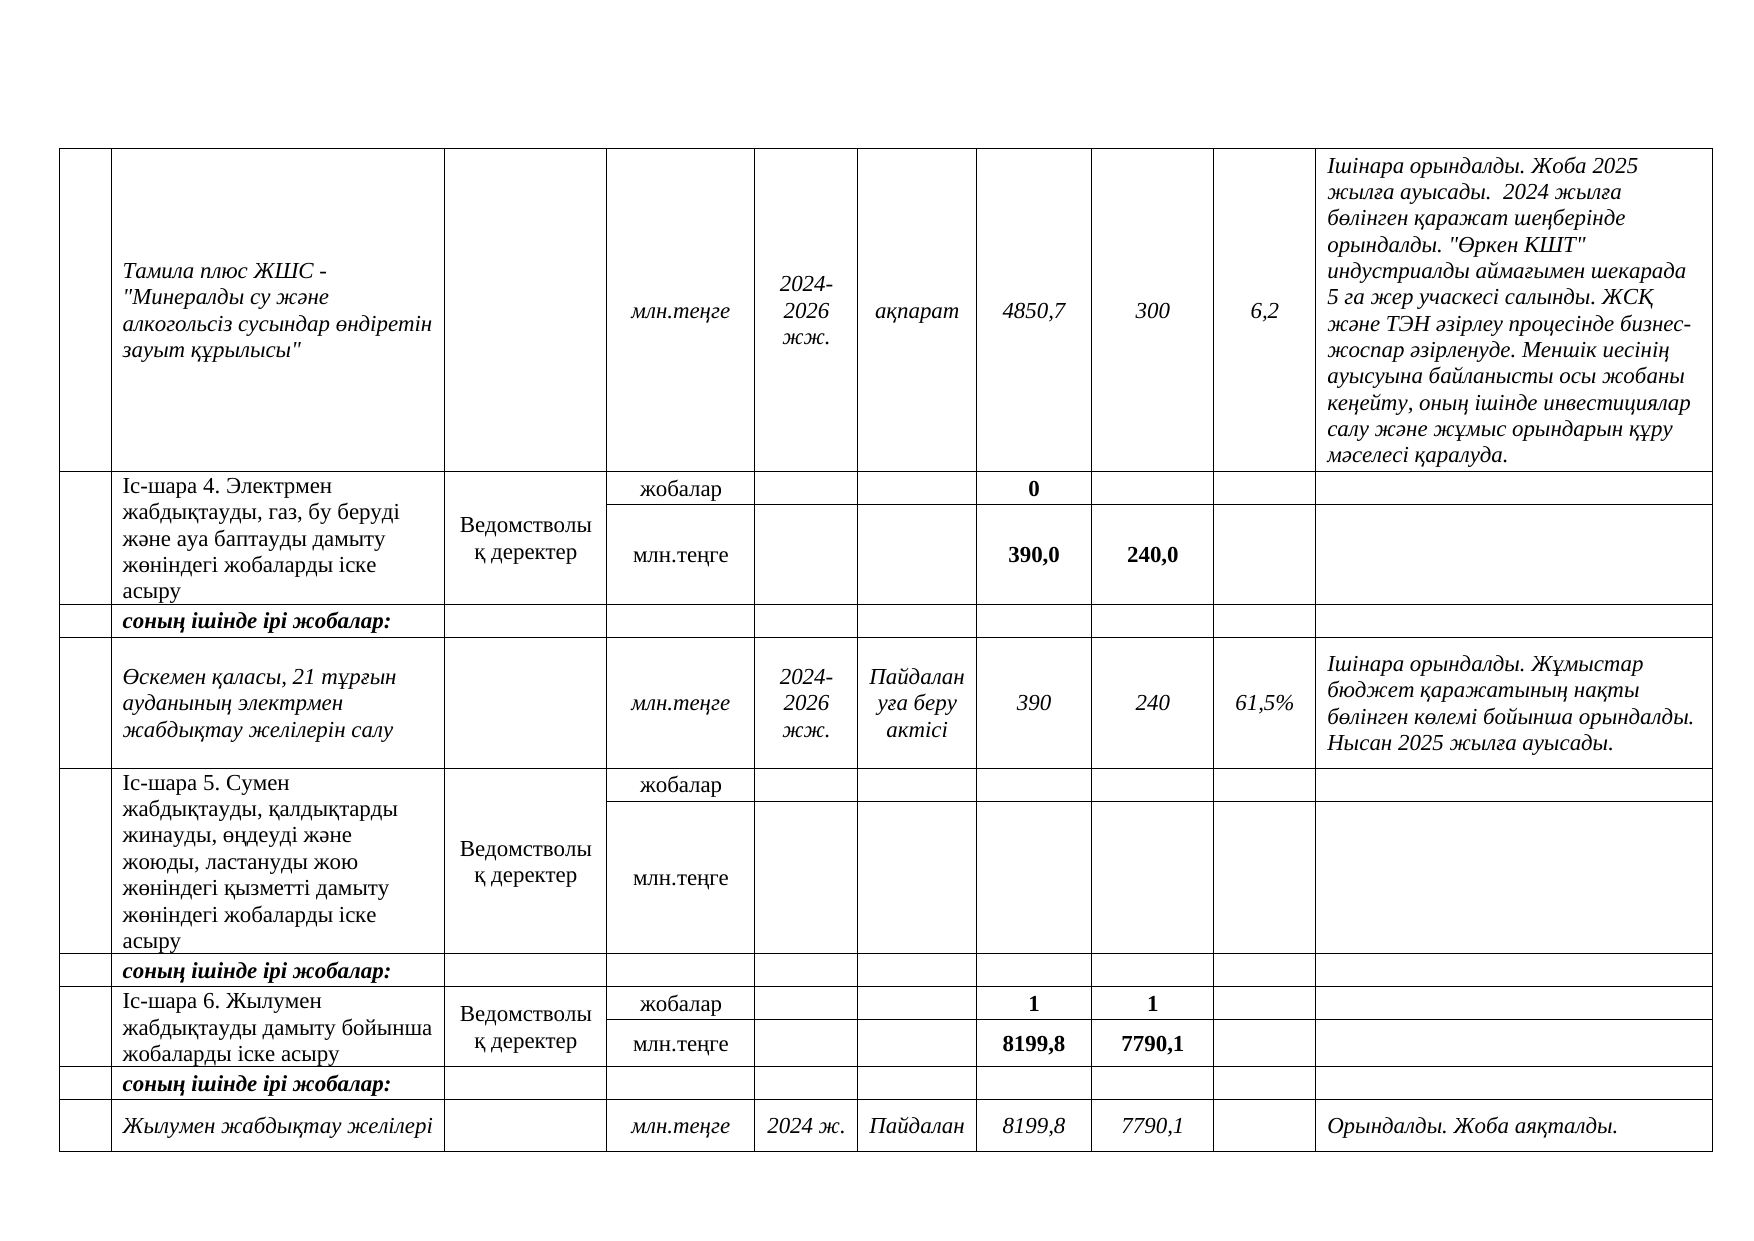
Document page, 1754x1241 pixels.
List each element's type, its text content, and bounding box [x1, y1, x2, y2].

table_cell [858, 987, 976, 1019]
table_cell 8199,8 [977, 1020, 1091, 1066]
table_cell [1316, 769, 1712, 801]
table_cell [755, 954, 857, 986]
table_cell [755, 987, 857, 1019]
table_cell Ішінара орындалды. Жұмыстар бюджет қаражатының нақты бөлінген көлемі бойынша орындалды. Нысан 2025 жылға ауысады. [1316, 638, 1712, 768]
table_cell [1214, 987, 1315, 1019]
table_cell [755, 1020, 857, 1066]
table_cell Ведомстволық деректер [445, 769, 606, 953]
table_cell [607, 605, 754, 637]
table_cell млн.теңге [607, 638, 754, 768]
table_cell Ішінара орындалды. Жоба 2025 жылға ауысады. 2024 жылға бөлінген қаражат шеңберінде орындалды. "Өркен КШТ" индустриалды аймағымен шекарада 5 га жер учаскесі салынды. ЖСҚ және ТЭН әзірлеу процесінде бизнес-жоспар әзірленуде. Меншік иесінің ауысуына байланысты осы жобаны кеңейту, оның ішінде инвестициялар салу және жұмыс орындарын құру мәселесі қаралуда. [1316, 149, 1712, 471]
table_cell [755, 802, 857, 953]
table_cell [1214, 505, 1315, 604]
table_cell [60, 472, 111, 604]
table_cell [1214, 472, 1315, 504]
table_cell [755, 472, 857, 504]
table_cell [858, 1067, 976, 1099]
table_cell [1092, 605, 1213, 637]
table_cell 2024-2026 жж. [755, 149, 857, 471]
table_cell [1316, 472, 1712, 504]
table_cell [1092, 954, 1213, 986]
table_cell Пайдалануға беру актісі [858, 638, 976, 768]
table_cell жобалар [607, 987, 754, 1019]
table_cell 1 [977, 987, 1091, 1019]
table_cell [755, 769, 857, 801]
table_cell Тамила плюс ЖШС - "Минералды су және алкогольсіз сусындар өндіретін зауыт құрылысы" [112, 149, 444, 471]
table_cell 0 [977, 472, 1091, 504]
table_cell [60, 605, 111, 637]
table_cell 6,2 [1214, 149, 1315, 471]
table_cell 2024 ж. [755, 1100, 857, 1151]
table_cell [1316, 505, 1712, 604]
table_cell [60, 769, 111, 953]
table_cell [445, 638, 606, 768]
table_cell [755, 1067, 857, 1099]
table_cell 240,0 [1092, 505, 1213, 604]
table_cell млн.теңге [607, 1020, 754, 1066]
table_cell [858, 769, 976, 801]
table_cell [607, 954, 754, 986]
table_cell [445, 149, 606, 471]
table_cell млн.теңге [607, 1100, 754, 1151]
table_cell [1316, 802, 1712, 953]
table_cell 390,0 [977, 505, 1091, 604]
table_cell [977, 802, 1091, 953]
table_cell 7790,1 [1092, 1100, 1213, 1151]
table_cell [60, 1100, 111, 1151]
table_cell [755, 505, 857, 604]
table_cell 2024-2026 жж. [755, 638, 857, 768]
table_cell [445, 954, 606, 986]
table_cell [1092, 769, 1213, 801]
table_cell [1316, 954, 1712, 986]
table_cell млн.теңге [607, 505, 754, 604]
table_cell [1214, 1020, 1315, 1066]
table_cell 7790,1 [1092, 1020, 1213, 1066]
table_cell [858, 472, 976, 504]
table_cell [445, 605, 606, 637]
table_cell [1214, 1067, 1315, 1099]
table_cell [977, 954, 1091, 986]
table_cell 300 [1092, 149, 1213, 471]
table_cell [1316, 605, 1712, 637]
table_cell [60, 149, 111, 471]
table_cell [1214, 802, 1315, 953]
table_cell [112, 1100, 444, 1151]
table_cell [858, 1020, 976, 1066]
table_cell Ведомстволық деректер [445, 987, 606, 1066]
table_cell соның ішінде ірі жобалар: [112, 1067, 444, 1099]
table_cell Іс-шара 6. Жылумен жабдықтауды дамыту бойынша жобаларды іске асыру [112, 987, 444, 1066]
table_cell [858, 605, 976, 637]
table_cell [1316, 1100, 1712, 1151]
table_cell 240 [1092, 638, 1213, 768]
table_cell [858, 1100, 976, 1151]
table_cell [607, 1067, 754, 1099]
table_cell [60, 1067, 111, 1099]
table_cell [1214, 1100, 1315, 1151]
table_cell млн.теңге [607, 149, 754, 471]
table_cell ақпарат [858, 149, 976, 471]
table_cell 4850,7 [977, 149, 1091, 471]
table_cell Өскемен қаласы, 21 тұрғын ауданының электрмен жабдықтау желілерін салу [112, 638, 444, 768]
table_cell [858, 802, 976, 953]
table_cell [445, 1100, 606, 1151]
table_cell Іс-шара 5. Сумен жабдықтауды, қалдықтарды жинауды, өңдеуді және жоюды, ластануды жою жөніндегі қызметті дамыту жөніндегі жобаларды іске асыру [112, 769, 444, 953]
table_cell [1316, 1020, 1712, 1066]
table_cell [1214, 769, 1315, 801]
table_cell [60, 954, 111, 986]
table_cell [977, 769, 1091, 801]
table_cell [1092, 802, 1213, 953]
table_cell [1092, 1067, 1213, 1099]
table_cell [1316, 987, 1712, 1019]
table_cell [1214, 954, 1315, 986]
table_cell [858, 954, 976, 986]
table_cell соның ішінде ірі жобалар: [112, 605, 444, 637]
table_cell [858, 505, 976, 604]
table_cell 8199,8 [977, 1100, 1091, 1151]
table_cell [1316, 1067, 1712, 1099]
table_cell Ведомстволық деректер [445, 472, 606, 604]
table_cell [1092, 472, 1213, 504]
table_cell [1214, 605, 1315, 637]
table_cell 1 [1092, 987, 1213, 1019]
table_cell [977, 1067, 1091, 1099]
table_cell Іс-шара 4. Электрмен жабдықтауды, газ, бу беруді және ауа баптауды дамыту жөніндегі жобаларды іске асыру [112, 472, 444, 604]
table_cell [60, 638, 111, 768]
table_cell жобалар [607, 472, 754, 504]
table_cell 390 [977, 638, 1091, 768]
table_cell жобалар [607, 769, 754, 801]
table_cell 61,5% [1214, 638, 1315, 768]
table_cell [755, 605, 857, 637]
table_cell [60, 987, 111, 1066]
table_cell [977, 605, 1091, 637]
table_cell млн.теңге [607, 802, 754, 953]
table_cell соның ішінде ірі жобалар: [112, 954, 444, 986]
table_cell [445, 1067, 606, 1099]
